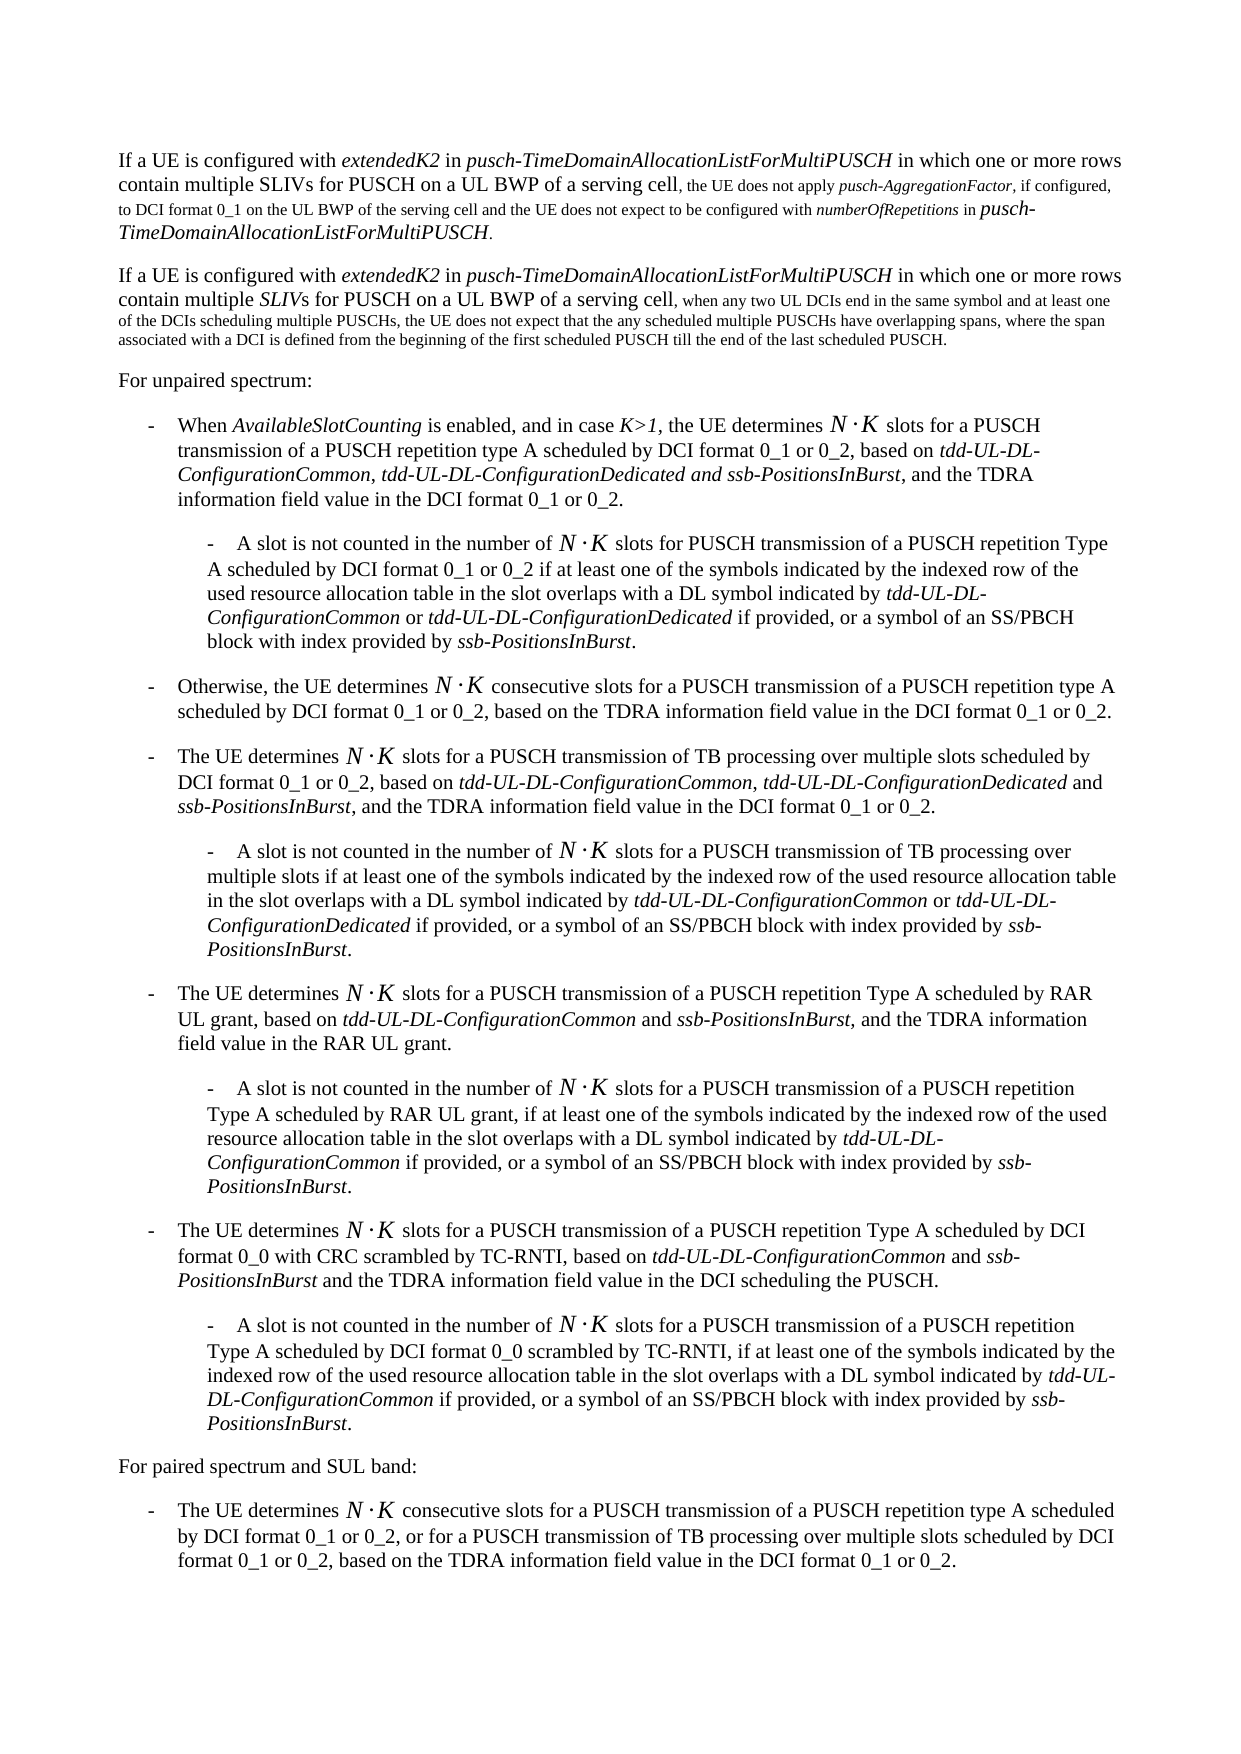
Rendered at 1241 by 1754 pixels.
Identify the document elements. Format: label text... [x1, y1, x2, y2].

text - The UE determines slots for a PUSCH transmission of a PUSCH repetition Type A scheduled by RAR UL grant, based on tdd-UL-DL-ConfigurationCommon and ssb-PositionsInBurst, and the TDRA information field value in the RAR UL grant. [148, 979, 1122, 1055]
text - A slot is not counted in the number of slots for a PUSCH transmission of TB processing over multiple slots if at least one of the symbols indicated by the indexed row of the used resource allocation table in the slot overlaps with a DL symbol indicated by tdd-UL-DL-ConfigurationCommon or tdd-UL-DL-ConfigurationDedicated if provided, or a symbol of an SS/PBCH block with index provided by ssb-PositionsInBurst. [207, 837, 1122, 961]
text If a UE is configured with extendedK2 in pusch-TimeDomainAllocationListForMultiPUSCH in which one or more rows contain multiple SLIVs for PUSCH on a UL BWP of a serving cell, the UE does not apply pusch-AggregationFactor, if configured, to DCI format 0_1 on the UL BWP of the serving cell and the UE does not expect to be configured with numberOfRepetitions in pusch-TimeDomainAllocationListForMultiPUSCH. [118, 148, 1122, 244]
text - A slot is not counted in the number of slots for a PUSCH transmission of a PUSCH repetition Type A scheduled by DCI format 0_0 scrambled by TC-RNTI, if at least one of the symbols indicated by the indexed row of the used resource allocation table in the slot overlaps with a DL symbol indicated by tdd-UL-DL-ConfigurationCommon if provided, or a symbol of an SS/PBCH block with index provided by ssb-PositionsInBurst. [207, 1311, 1122, 1435]
text - The UE determines slots for a PUSCH transmission of TB processing over multiple slots scheduled by DCI format 0_1 or 0_2, based on tdd-UL-DL-ConfigurationCommon, tdd-UL-DL-ConfigurationDedicated and ssb-PositionsInBurst, and the TDRA information field value in the DCI format 0_1 or 0_2. [148, 742, 1122, 818]
text - Otherwise, the UE determines consecutive slots for a PUSCH transmission of a PUSCH repetition type A scheduled by DCI format 0_1 or 0_2, based on the TDRA information field value in the DCI format 0_1 or 0_2. [148, 672, 1122, 723]
text - When AvailableSlotCounting is enabled, and in case K>1, the UE determines slots for a PUSCH transmission of a PUSCH repetition type A scheduled by DCI format 0_1 or 0_2, based on tdd-UL-DL-ConfigurationCommon, tdd-UL-DL-ConfigurationDedicated and ssb-PositionsInBurst, and the TDRA information field value in the DCI format 0_1 or 0_2. [148, 411, 1122, 511]
text For unpaired spectrum: [118, 368, 1122, 392]
text - A slot is not counted in the number of slots for PUSCH transmission of a PUSCH repetition Type A scheduled by DCI format 0_1 or 0_2 if at least one of the symbols indicated by the indexed row of the used resource allocation table in the slot overlaps with a DL symbol indicated by tdd-UL-DL-ConfigurationCommon or tdd-UL-DL-ConfigurationDedicated if provided, or a symbol of an SS/PBCH block with index provided by ssb-PositionsInBurst. [207, 529, 1122, 653]
text - A slot is not counted in the number of slots for a PUSCH transmission of a PUSCH repetition Type A scheduled by RAR UL grant, if at least one of the symbols indicated by the indexed row of the used resource allocation table in the slot overlaps with a DL symbol indicated by tdd-UL-DL-ConfigurationCommon if provided, or a symbol of an SS/PBCH block with index provided by ssb-PositionsInBurst. [207, 1074, 1122, 1198]
text - The UE determines consecutive slots for a PUSCH transmission of a PUSCH repetition type A scheduled by DCI format 0_1 or 0_2, or for a PUSCH transmission of TB processing over multiple slots scheduled by DCI format 0_1 or 0_2, based on the TDRA information field value in the DCI format 0_1 or 0_2. [148, 1496, 1122, 1572]
text For paired spectrum and SUL band: [118, 1453, 1122, 1478]
text If a UE is configured with extendedK2 in pusch-TimeDomainAllocationListForMultiPUSCH in which one or more rows contain multiple SLIVs for PUSCH on a UL BWP of a serving cell, when any two UL DCIs end in the same symbol and at least one of the DCIs scheduling multiple PUSCHs, the UE does not expect that the any scheduled multiple PUSCHs have overlapping spans, where the span associated with a DCI is defined from the beginning of the first scheduled PUSCH till the end of the last scheduled PUSCH. [118, 263, 1122, 349]
text - The UE determines slots for a PUSCH transmission of a PUSCH repetition Type A scheduled by DCI format 0_0 with CRC scrambled by TC-RNTI, based on tdd-UL-DL-ConfigurationCommon and ssb-PositionsInBurst and the TDRA information field value in the DCI scheduling the PUSCH. [148, 1216, 1122, 1292]
